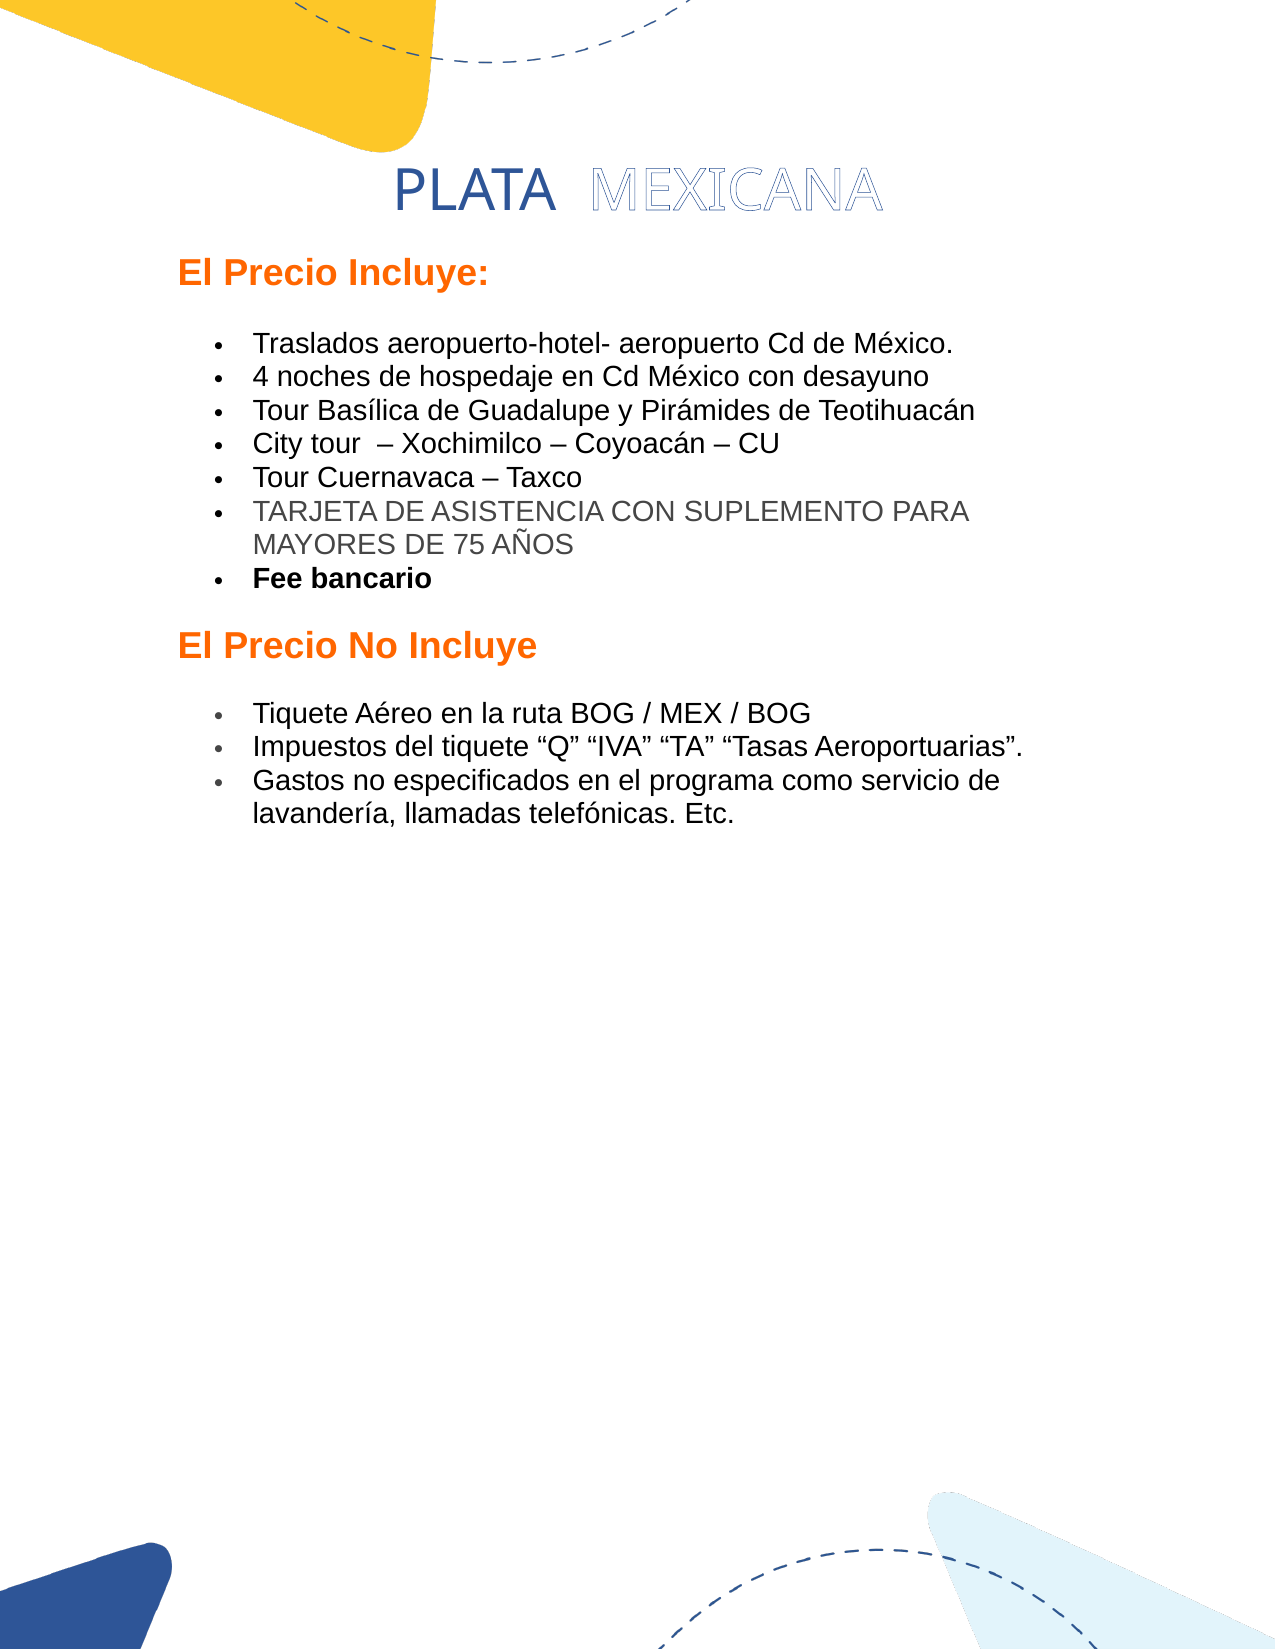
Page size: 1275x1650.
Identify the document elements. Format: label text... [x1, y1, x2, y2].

list Traslados aeropuerto-hotel- aeropuerto Cd de México. [215, 326, 1098, 359]
list Tour Basílica de Guadalupe y Pirámides de Teotihuacán [215, 393, 1098, 426]
picture [0, 0, 983, 207]
list Tiquete Aéreo en la ruta BOG / MEX / BOG [215, 696, 1098, 729]
list TARJETA DE ASISTENCIA CON SUPLEMENTO PARA MAYORES DE 75 AÑOS [215, 493, 1098, 561]
list Gastos no especificados en el programa como servicio de lavandería, llamadas telefónicas. Etc. [215, 763, 1098, 830]
text El Precio No Incluye [177, 623, 1098, 666]
list 4 noches de hospedaje en Cd México con desayuno [215, 359, 1098, 393]
picture [0, 1437, 1275, 1649]
text El Precio Incluye: [177, 250, 1098, 293]
text PLATA MEXICANA [177, 148, 1098, 227]
list City tour – Xochimilco – Coyoacán – CU [215, 426, 1098, 460]
list Tour Cuernavaca – Taxco [215, 460, 1098, 493]
list Fee bancario [215, 561, 1098, 594]
list Impuestos del tiquete “Q” “IVA” “TA” “Tasas Aeroportuarias”. [215, 729, 1098, 763]
